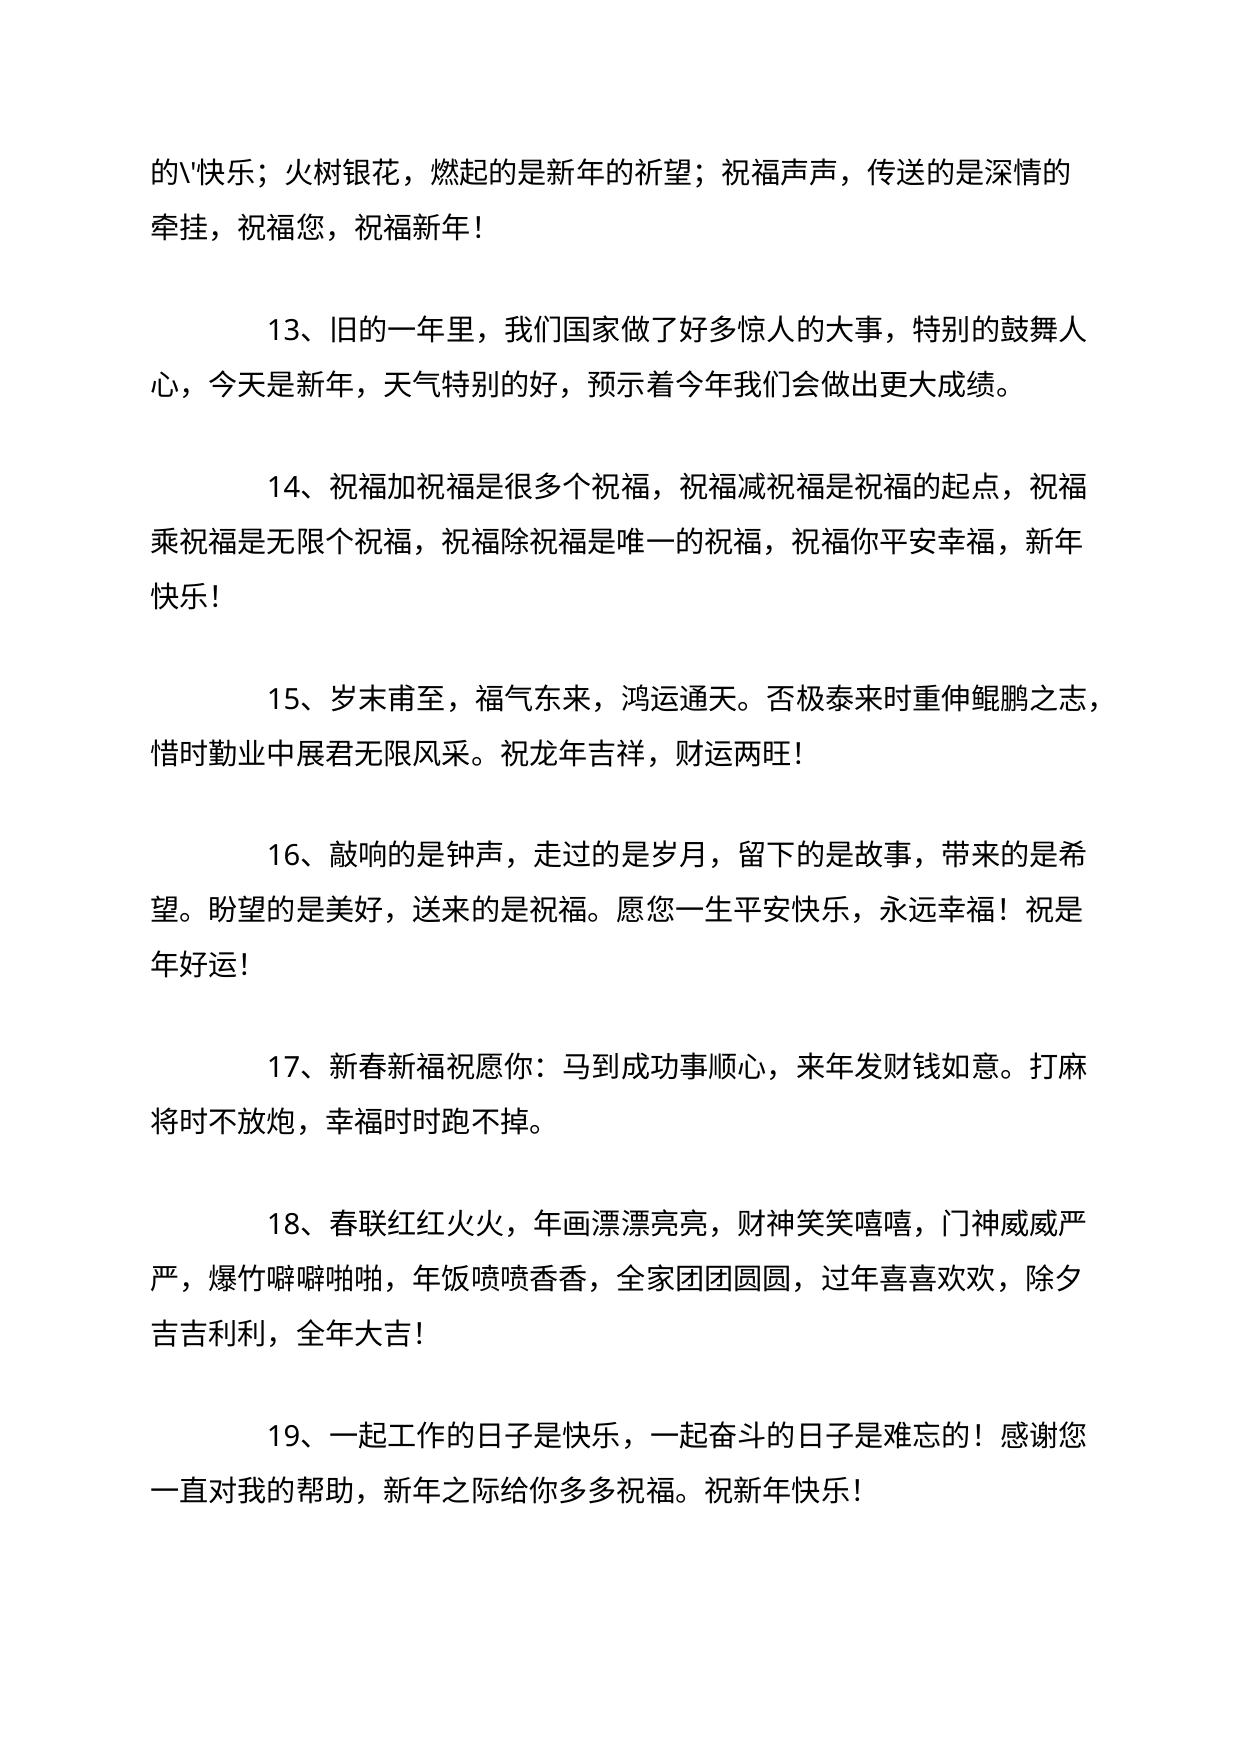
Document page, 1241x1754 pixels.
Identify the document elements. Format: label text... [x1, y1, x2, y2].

text 14、祝福加祝福是很多个祝福，祝福减祝福是祝福的起点，祝福乘祝福是无限个祝福，祝福除祝福是唯一的祝福，祝福你平安幸福，新年快乐！ [150, 463, 1090, 616]
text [150, 150, 1090, 247]
text 17、新春新福祝愿你：马到成功事顺心，来年发财钱如意。打麻将时不放炮，幸福时时跑不掉。 [150, 1044, 1090, 1141]
text 18、春联红红火火，年画漂漂亮亮，财神笑笑嘻嘻，门神威威严严，爆竹噼噼啪啪，年饭喷喷香香，全家团团圆圆，过年喜喜欢欢，除夕吉吉利利，全年大吉！ [150, 1200, 1090, 1353]
text 13、旧的一年里，我们国家做了好多惊人的大事，特别的鼓舞人心，今天是新年，天气特别的好，预示着今年我们会做出更大成绩。 [150, 307, 1090, 404]
text 16、敲响的是钟声，走过的是岁月，留下的是故事，带来的是希望。盼望的是美好，送来的是祝福。愿您一生平安快乐，永远幸福！祝是年好运！ [150, 832, 1090, 984]
text 19、一起工作的日子是快乐，一起奋斗的日子是难忘的！感谢您一直对我的帮助，新年之际给你多多祝福。祝新年快乐！ [150, 1412, 1090, 1509]
text 15、岁末甫至，福气东来，鸿运通天。否极泰来时重伸鲲鹏之志，惜时勤业中展君无限风采。祝龙年吉祥，财运两旺！ [150, 675, 1090, 772]
